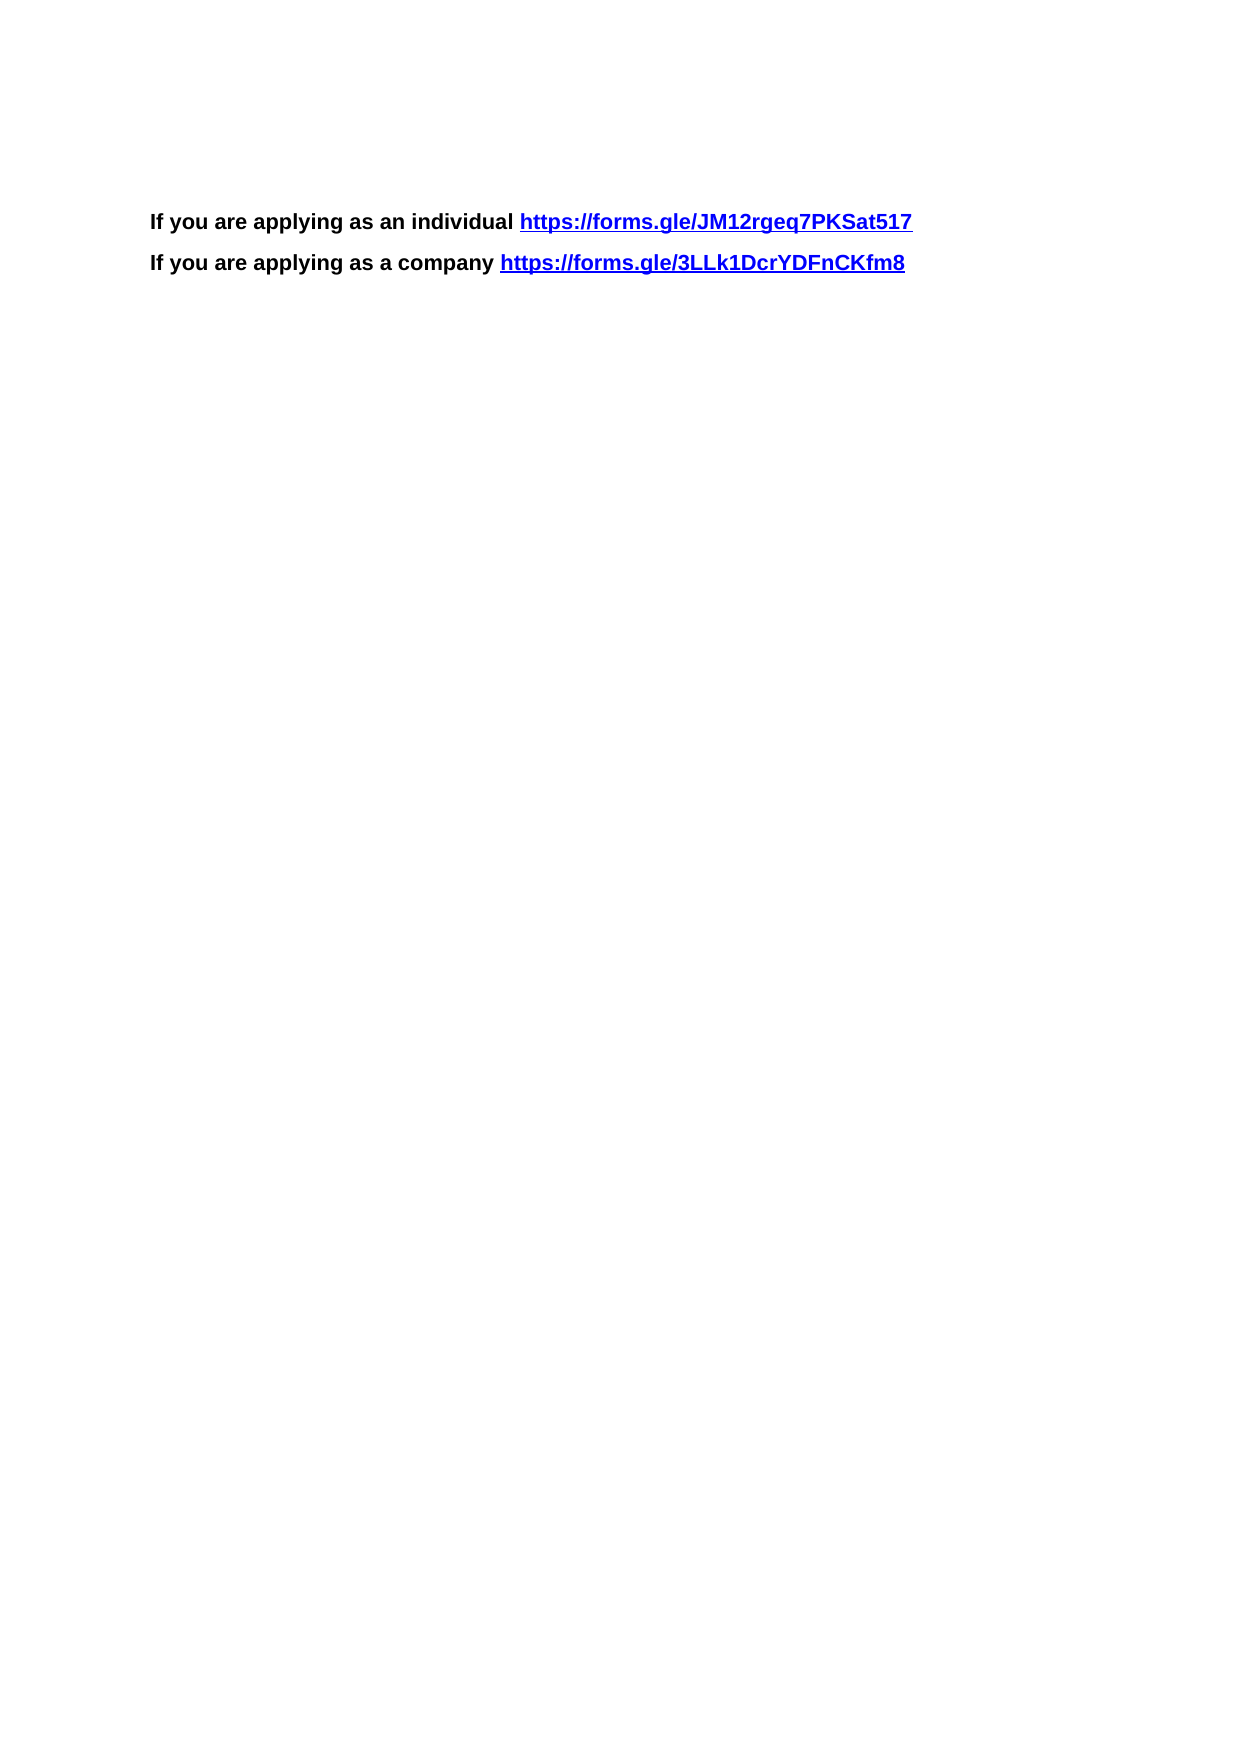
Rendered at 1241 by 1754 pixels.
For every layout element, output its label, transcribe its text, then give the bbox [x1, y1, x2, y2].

text If you are applying as an individual https://forms.gle/JM12rgeq7PKSat517 If you are applying as a company https://forms.gle/3LLk1DcrYDFnCKfm8 [150, 150, 1146, 293]
